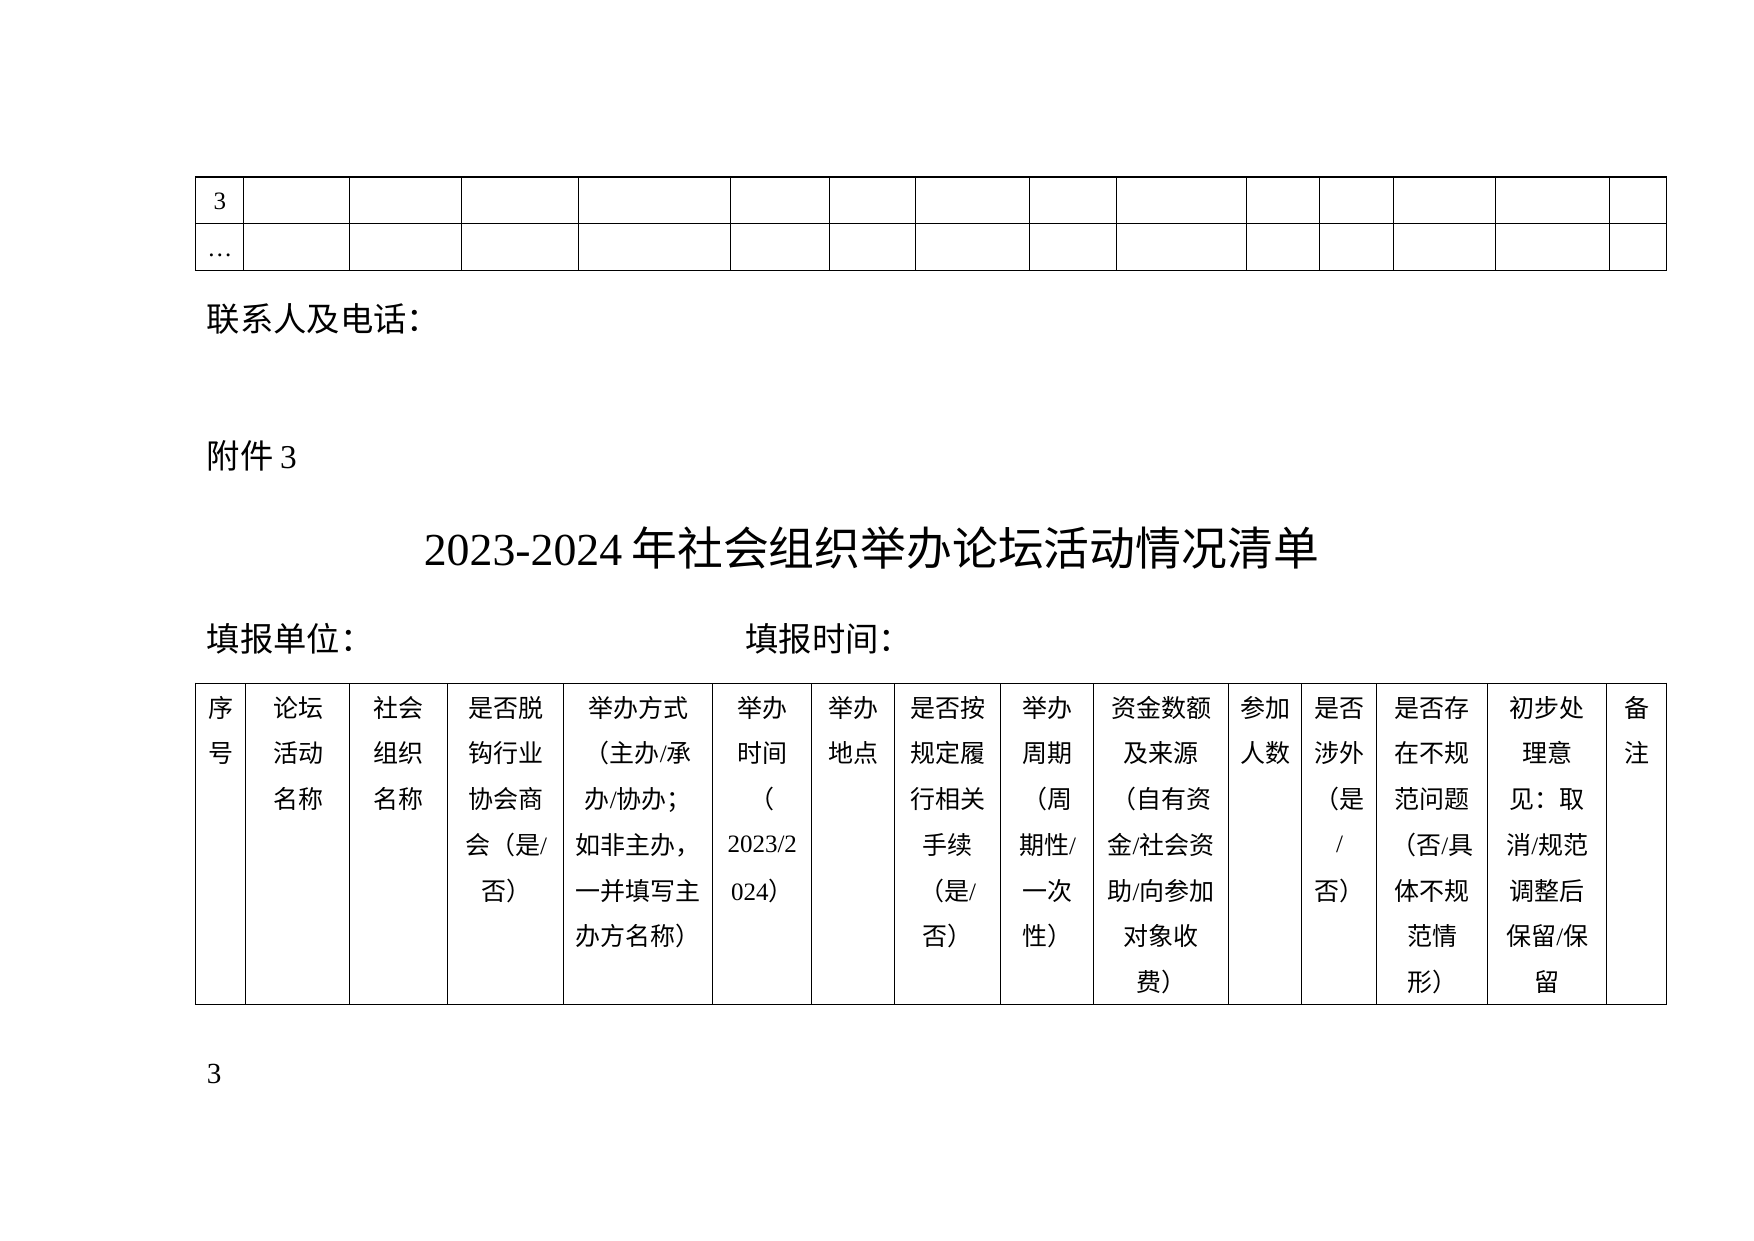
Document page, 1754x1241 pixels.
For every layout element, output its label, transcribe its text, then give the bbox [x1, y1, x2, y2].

table_cell [1247, 178, 1319, 223]
text 附件3 [207, 408, 1535, 499]
table_cell [579, 178, 730, 223]
table_cell [1030, 224, 1116, 270]
text 填报单位： 填报时间： [207, 591, 1535, 682]
table_header 备注 [1607, 684, 1666, 1004]
table_cell [731, 224, 829, 270]
table_cell [1496, 224, 1609, 270]
table_header 是否按规定履行相关手续（是/否） [895, 684, 1000, 1004]
table_header 序号 [196, 684, 245, 1004]
table_header 是否存在不规范问题（否/具体不规范情形） [1377, 684, 1487, 1004]
table_cell … [196, 224, 243, 270]
text 2023-2024年社会组织举办论坛活动情况清单 [207, 499, 1535, 591]
table_header 是否脱钩行业协会商会（是/否） [448, 684, 563, 1004]
table_header 是否涉外（是/否） [1302, 684, 1376, 1004]
table_cell [1117, 224, 1246, 270]
table_cell [1247, 224, 1319, 270]
table_header 初步处理意见：取消/规范调整后保留/保留 [1488, 684, 1606, 1004]
table_header 参加人数 [1229, 684, 1301, 1004]
table_cell [1117, 178, 1246, 223]
table_cell [731, 178, 829, 223]
table_cell [350, 178, 461, 223]
table_cell [830, 178, 915, 223]
table_header 举办 时间（2023/2024） [713, 684, 811, 1004]
table_header 举办周期（周期性/一次性） [1001, 684, 1093, 1004]
table_cell 3 [196, 178, 243, 223]
table_cell [1496, 178, 1609, 223]
table_cell [1610, 224, 1666, 270]
text 联系人及电话： [207, 271, 1535, 362]
table_cell [916, 178, 1029, 223]
table_header 论坛 活动 名称 [246, 684, 349, 1004]
table_header 举办地点 [812, 684, 894, 1004]
table_cell [1320, 178, 1393, 223]
table_cell [244, 178, 349, 223]
table_cell [830, 224, 915, 270]
table_cell [350, 224, 461, 270]
table_header 举办方式（主办/承办/协办；如非主办，一并填写主办方名称） [564, 684, 712, 1004]
table_cell [244, 224, 349, 270]
table_header 社会 组织 名称 [350, 684, 447, 1004]
table_cell [1610, 178, 1666, 223]
table_cell [462, 224, 578, 270]
table_cell [579, 224, 730, 270]
table_cell [462, 178, 578, 223]
table_cell [1030, 178, 1116, 223]
table_cell [1394, 178, 1495, 223]
table_header 资金数额及来源（自有资金/社会资助/向参加对象收费） [1094, 684, 1228, 1004]
table_cell [1320, 224, 1393, 270]
table_cell [916, 224, 1029, 270]
table_cell [1394, 224, 1495, 270]
